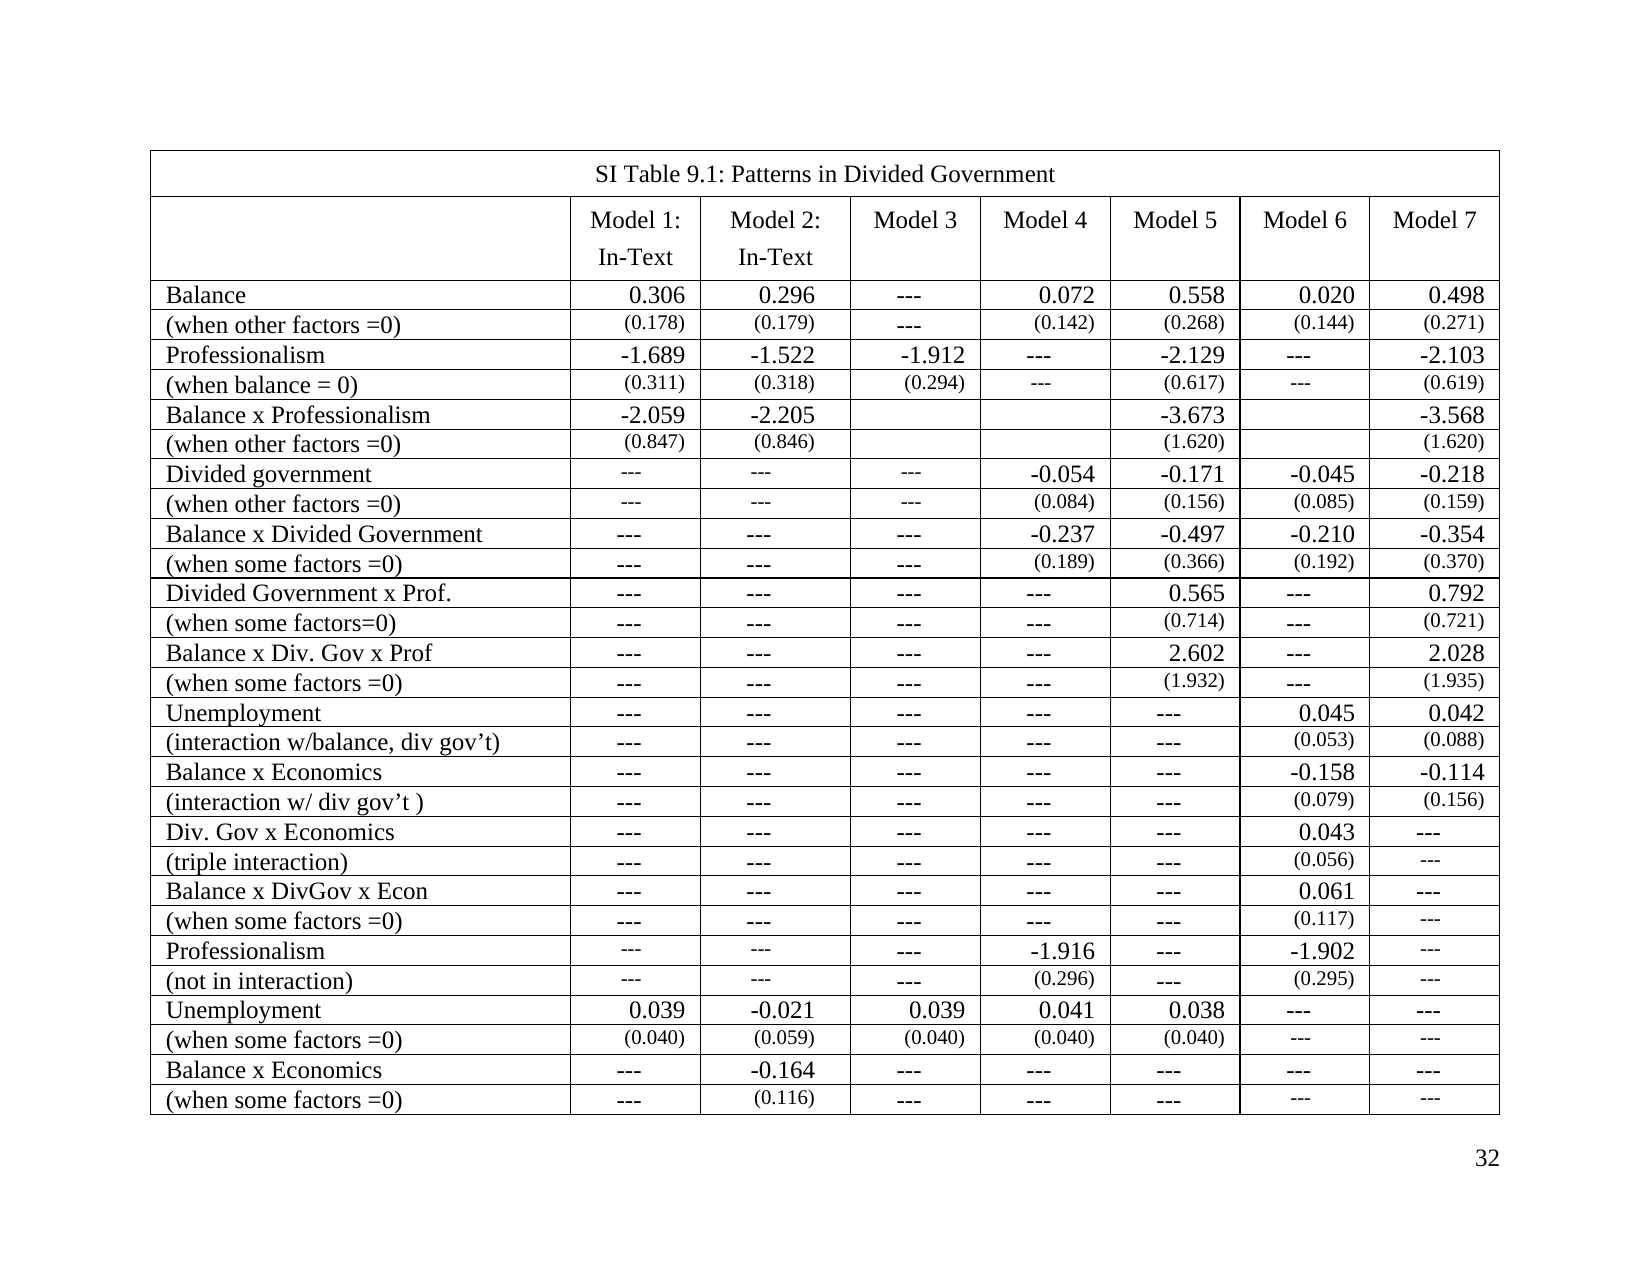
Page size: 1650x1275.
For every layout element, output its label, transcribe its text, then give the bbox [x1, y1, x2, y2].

table_cell (when some factors =0) [151, 906, 570, 935]
table_cell [151, 197, 570, 279]
table_cell (0.084) [981, 489, 1110, 518]
table_cell 0.039 [851, 996, 980, 1024]
table_cell --- [1370, 906, 1499, 935]
table_cell --- [851, 489, 980, 518]
table_cell (0.117) [1241, 906, 1369, 935]
table_cell (0.059) [701, 1025, 850, 1054]
table_cell Model 3 [851, 197, 980, 279]
table_cell --- [701, 787, 850, 816]
table_cell --- [1241, 668, 1369, 697]
table_cell --- [571, 757, 700, 786]
table_cell Balance x Economics [151, 1055, 570, 1084]
table_cell --- [851, 310, 980, 339]
table_cell [851, 400, 980, 428]
table_cell --- [571, 549, 700, 577]
table_cell -0.171 [1111, 459, 1239, 488]
table_cell Unemployment [151, 698, 570, 726]
table_cell --- [851, 727, 980, 756]
table_cell --- [981, 847, 1110, 875]
table_cell (when other factors =0) [151, 489, 570, 518]
table_cell (0.079) [1241, 787, 1369, 816]
table_cell --- [851, 608, 980, 637]
table_cell --- [571, 817, 700, 846]
table_cell Divided Government x Prof. [151, 579, 570, 607]
table_cell -0.354 [1370, 519, 1499, 548]
table_cell (0.159) [1370, 489, 1499, 518]
table_cell (0.088) [1370, 727, 1499, 756]
table_cell --- [701, 668, 850, 697]
table_cell Balance x Professionalism [151, 400, 570, 428]
table_cell --- [851, 906, 980, 935]
table_cell 0.038 [1111, 996, 1239, 1024]
table_cell --- [1370, 847, 1499, 875]
table_cell (1.932) [1111, 668, 1239, 697]
table_cell --- [701, 906, 850, 935]
table_cell 0.020 [1241, 281, 1369, 309]
table_cell --- [1370, 1055, 1499, 1084]
table_cell (0.846) [701, 430, 850, 458]
table_cell --- [571, 668, 700, 697]
table_cell Div. Gov x Economics [151, 817, 570, 846]
table_cell --- [571, 727, 700, 756]
table_cell --- [851, 549, 980, 577]
table_cell --- [1111, 906, 1239, 935]
table_cell --- [851, 579, 980, 607]
table_header SI Table 9.1: Patterns in Divided Government [151, 151, 1499, 196]
table_cell --- [851, 817, 980, 846]
table_cell Professionalism [151, 340, 570, 369]
table_cell --- [1111, 1085, 1239, 1114]
table_cell --- [571, 787, 700, 816]
table_cell -0.210 [1241, 519, 1369, 548]
table_cell -1.912 [851, 340, 980, 369]
table_cell --- [571, 638, 700, 667]
table_cell --- [1111, 817, 1239, 846]
table_cell --- [851, 966, 980, 994]
table_cell Balance x Economics [151, 757, 570, 786]
table_cell -0.218 [1370, 459, 1499, 488]
table_cell --- [981, 668, 1110, 697]
table_cell --- [1111, 847, 1239, 875]
table_cell --- [981, 1085, 1110, 1114]
table_cell (when some factors =0) [151, 1025, 570, 1054]
table_cell -0.021 [701, 996, 850, 1024]
table_cell --- [851, 459, 980, 488]
table_cell --- [981, 340, 1110, 369]
table_cell --- [701, 459, 850, 488]
table_cell [981, 400, 1110, 428]
table_cell --- [1370, 1085, 1499, 1114]
table_cell --- [851, 876, 980, 905]
table_cell (0.311) [571, 370, 700, 399]
table_cell --- [701, 489, 850, 518]
table_cell (0.189) [981, 549, 1110, 577]
table_cell --- [701, 698, 850, 726]
table_cell -2.205 [701, 400, 850, 428]
table_cell --- [981, 698, 1110, 726]
table_cell 0.043 [1241, 817, 1369, 846]
table_cell (0.296) [981, 966, 1110, 994]
table_cell Model 7 [1370, 197, 1499, 279]
table_cell (0.040) [1111, 1025, 1239, 1054]
table_cell (0.268) [1111, 310, 1239, 339]
table_cell (1.620) [1111, 430, 1239, 458]
table_cell 0.558 [1111, 281, 1239, 309]
table_cell --- [701, 519, 850, 548]
table_cell --- [851, 936, 980, 965]
table_cell (0.619) [1370, 370, 1499, 399]
table_cell --- [571, 608, 700, 637]
table_cell --- [1111, 936, 1239, 965]
table_cell (1.620) [1370, 430, 1499, 458]
table_cell -3.568 [1370, 400, 1499, 428]
table_cell 0.792 [1370, 579, 1499, 607]
table_cell --- [571, 579, 700, 607]
table_cell Unemployment [151, 996, 570, 1024]
table_cell --- [851, 787, 980, 816]
table_cell --- [1241, 1085, 1369, 1114]
table_cell --- [701, 579, 850, 607]
table_cell (0.156) [1370, 787, 1499, 816]
table_cell --- [1370, 936, 1499, 965]
table_cell (triple interaction) [151, 847, 570, 875]
table_cell -1.902 [1241, 936, 1369, 965]
table_cell -2.129 [1111, 340, 1239, 369]
table_cell (when some factors =0) [151, 668, 570, 697]
table_cell Model 5 [1111, 197, 1239, 279]
table_cell --- [1241, 340, 1369, 369]
table_cell -0.158 [1241, 757, 1369, 786]
table_cell Model 1: In-Text [571, 197, 700, 279]
table_cell Balance x Div. Gov x Prof [151, 638, 570, 667]
table_cell --- [981, 906, 1110, 935]
table_cell (when some factors=0) [151, 608, 570, 637]
table_cell (0.040) [981, 1025, 1110, 1054]
table_cell 0.041 [981, 996, 1110, 1024]
table_cell --- [571, 936, 700, 965]
table_cell --- [851, 1085, 980, 1114]
table_cell (0.295) [1241, 966, 1369, 994]
table_cell --- [1111, 727, 1239, 756]
table_cell (0.178) [571, 310, 700, 339]
table_cell --- [851, 698, 980, 726]
table_cell --- [1370, 1025, 1499, 1054]
table_cell -0.054 [981, 459, 1110, 488]
table_cell --- [701, 638, 850, 667]
table_cell (0.617) [1111, 370, 1239, 399]
table_cell --- [1111, 876, 1239, 905]
table_cell (1.935) [1370, 668, 1499, 697]
table_cell --- [571, 1055, 700, 1084]
table_cell (0.294) [851, 370, 980, 399]
table_cell -1.689 [571, 340, 700, 369]
table_cell --- [571, 876, 700, 905]
table_cell (0.192) [1241, 549, 1369, 577]
table_cell (not in interaction) [151, 966, 570, 994]
table_cell 0.039 [571, 996, 700, 1024]
table_cell --- [851, 1055, 980, 1084]
table_cell (0.053) [1241, 727, 1369, 756]
table_cell (when some factors =0) [151, 1085, 570, 1114]
table_cell --- [1370, 966, 1499, 994]
table_cell (0.040) [571, 1025, 700, 1054]
table_cell --- [701, 757, 850, 786]
table_cell --- [981, 579, 1110, 607]
table_cell --- [981, 817, 1110, 846]
table_cell (0.714) [1111, 608, 1239, 637]
table_cell Balance x Divided Government [151, 519, 570, 548]
table_cell --- [981, 787, 1110, 816]
table_cell --- [701, 549, 850, 577]
table_cell (when balance = 0) [151, 370, 570, 399]
table_cell --- [1241, 370, 1369, 399]
table_cell (0.056) [1241, 847, 1369, 875]
table_cell 0.306 [571, 281, 700, 309]
table_cell --- [851, 281, 980, 309]
table_cell Divided government [151, 459, 570, 488]
table_cell --- [1241, 608, 1369, 637]
table_cell --- [571, 519, 700, 548]
table_cell [981, 430, 1110, 458]
table_cell (0.271) [1370, 310, 1499, 339]
table_cell --- [701, 936, 850, 965]
table_cell [1241, 430, 1369, 458]
table_cell -0.045 [1241, 459, 1369, 488]
table_cell --- [1370, 817, 1499, 846]
table_cell -2.059 [571, 400, 700, 428]
table_cell -0.164 [701, 1055, 850, 1084]
table_cell --- [1241, 1055, 1369, 1084]
table_cell --- [981, 370, 1110, 399]
table_cell --- [701, 876, 850, 905]
table_cell (when other factors =0) [151, 310, 570, 339]
table_cell 2.602 [1111, 638, 1239, 667]
table_cell --- [571, 966, 700, 994]
table_cell --- [571, 698, 700, 726]
table_cell (when other factors =0) [151, 430, 570, 458]
table_cell (0.318) [701, 370, 850, 399]
table_cell --- [701, 966, 850, 994]
table_cell [1241, 400, 1369, 428]
table_cell --- [1241, 638, 1369, 667]
table_cell --- [1111, 966, 1239, 994]
table_cell [851, 430, 980, 458]
table_cell Model 6 [1241, 197, 1369, 279]
table_cell Balance [151, 281, 570, 309]
table_cell --- [1111, 787, 1239, 816]
table_cell -0.497 [1111, 519, 1239, 548]
table_cell --- [851, 757, 980, 786]
table_cell --- [1111, 757, 1239, 786]
table_cell --- [701, 847, 850, 875]
table_cell -1.522 [701, 340, 850, 369]
table_cell --- [981, 757, 1110, 786]
table_cell --- [571, 1085, 700, 1114]
table_cell (0.040) [851, 1025, 980, 1054]
table_cell Model 4 [981, 197, 1110, 279]
table_cell --- [1111, 1055, 1239, 1084]
table_cell Balance x DivGov x Econ [151, 876, 570, 905]
table_cell --- [1370, 876, 1499, 905]
table_cell (0.116) [701, 1085, 850, 1114]
table_cell (0.370) [1370, 549, 1499, 577]
table_cell -3.673 [1111, 400, 1239, 428]
table_cell 0.498 [1370, 281, 1499, 309]
table_cell -2.103 [1370, 340, 1499, 369]
table_cell Model 2: In-Text [701, 197, 850, 279]
table_cell --- [851, 638, 980, 667]
table_cell -1.916 [981, 936, 1110, 965]
table_cell --- [981, 638, 1110, 667]
table_cell --- [981, 727, 1110, 756]
table_cell (when some factors =0) [151, 549, 570, 577]
table_cell --- [981, 608, 1110, 637]
table_cell --- [571, 906, 700, 935]
table_cell --- [571, 459, 700, 488]
table_cell --- [571, 847, 700, 875]
table_cell (interaction w/balance, div gov’t) [151, 727, 570, 756]
table_cell --- [851, 519, 980, 548]
table_cell --- [701, 817, 850, 846]
table_cell --- [981, 876, 1110, 905]
table_cell --- [701, 608, 850, 637]
table_cell (0.721) [1370, 608, 1499, 637]
table_cell Professionalism [151, 936, 570, 965]
table_cell (0.156) [1111, 489, 1239, 518]
table_cell --- [851, 668, 980, 697]
table_cell (0.144) [1241, 310, 1369, 339]
table_cell --- [981, 1055, 1110, 1084]
table_cell --- [1370, 996, 1499, 1024]
table_cell (0.142) [981, 310, 1110, 339]
table_cell 0.565 [1111, 579, 1239, 607]
table_cell (0.366) [1111, 549, 1239, 577]
table_cell --- [701, 727, 850, 756]
table_cell 2.028 [1370, 638, 1499, 667]
table_cell --- [1111, 698, 1239, 726]
table_cell --- [1241, 579, 1369, 607]
table_cell --- [1241, 1025, 1369, 1054]
table_cell --- [1241, 996, 1369, 1024]
table_cell 0.042 [1370, 698, 1499, 726]
table_cell --- [571, 489, 700, 518]
table_cell (0.179) [701, 310, 850, 339]
table_cell 0.061 [1241, 876, 1369, 905]
table_cell 0.296 [701, 281, 850, 309]
table_cell 0.045 [1241, 698, 1369, 726]
table_cell (interaction w/ div gov’t ) [151, 787, 570, 816]
table_cell -0.237 [981, 519, 1110, 548]
table_cell (0.847) [571, 430, 700, 458]
table_cell -0.114 [1370, 757, 1499, 786]
table_cell (0.085) [1241, 489, 1369, 518]
table_cell 0.072 [981, 281, 1110, 309]
table_cell --- [851, 847, 980, 875]
